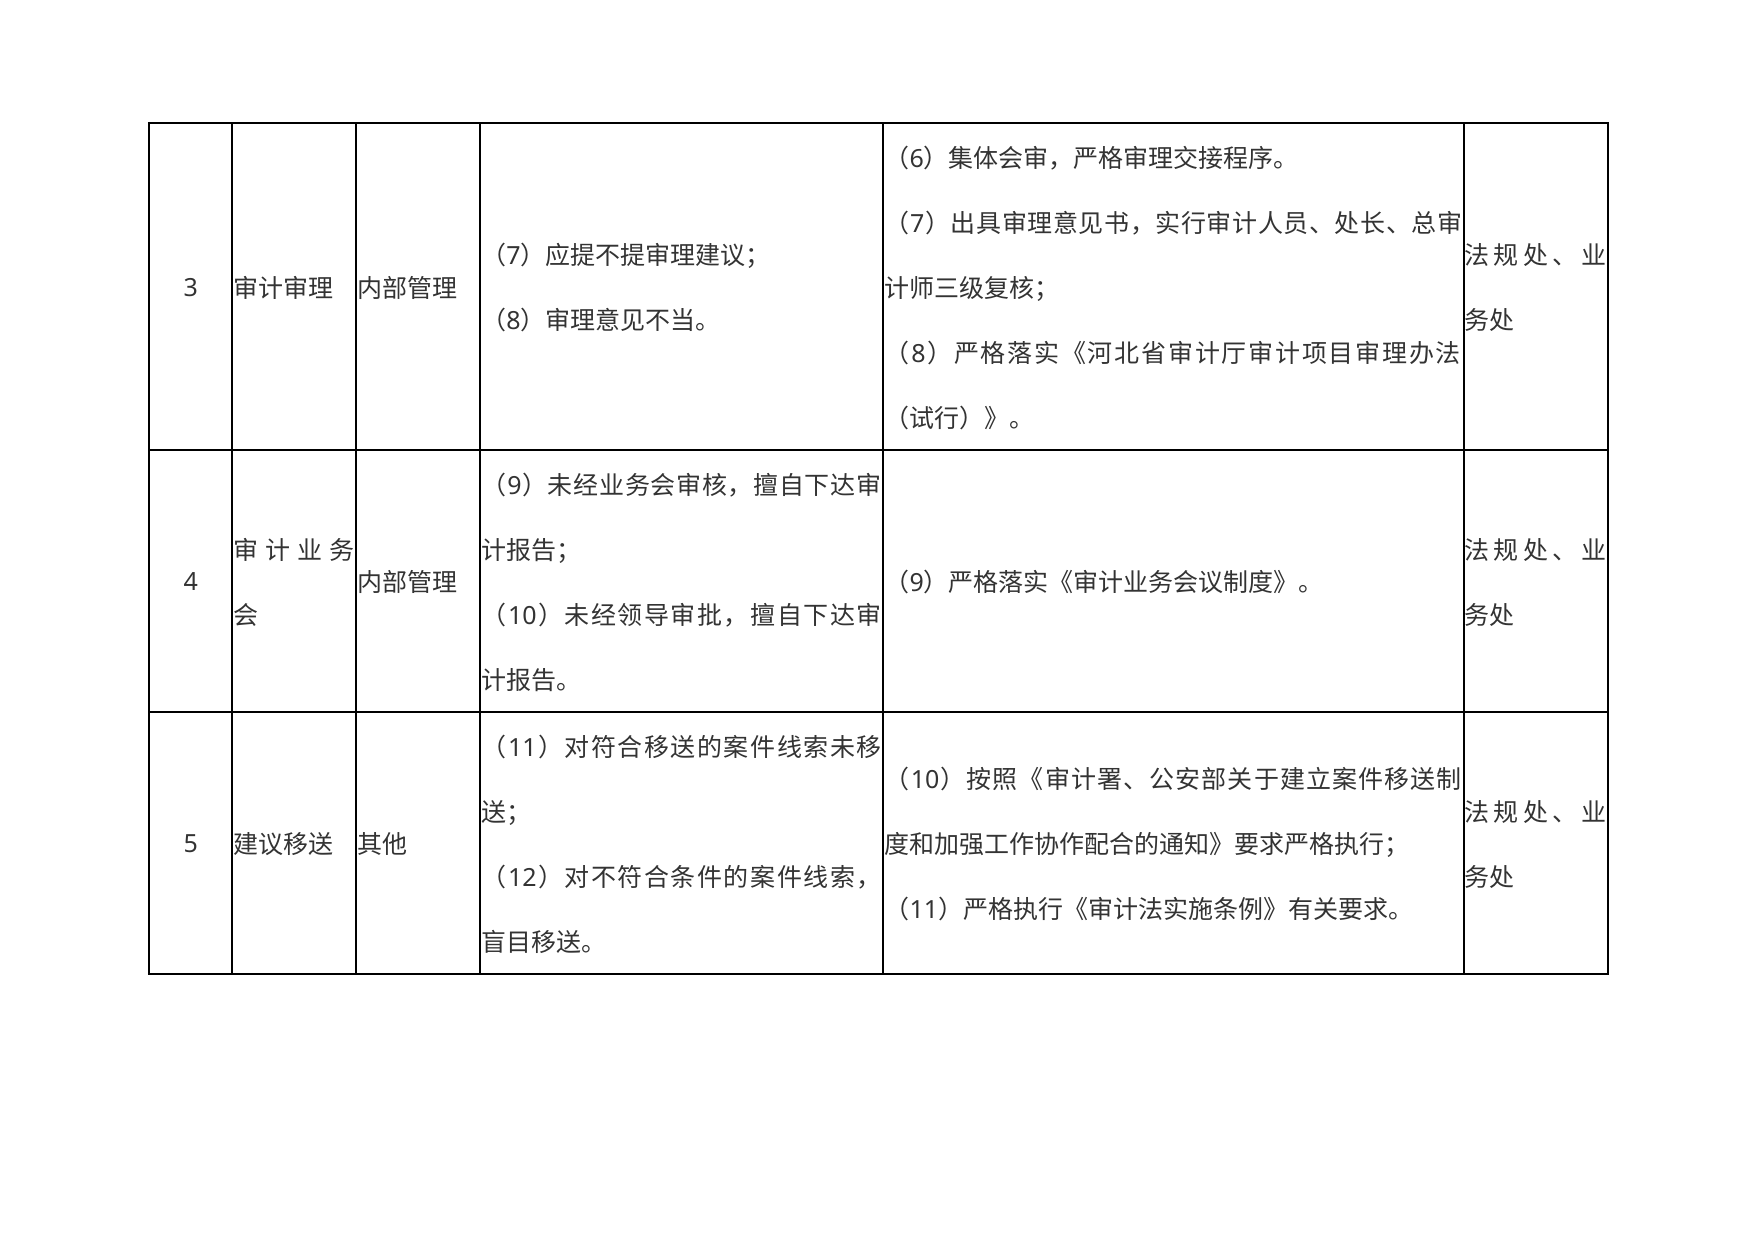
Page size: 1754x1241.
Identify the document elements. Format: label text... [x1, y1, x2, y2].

table_cell 法规处、业务处 [1465, 124, 1607, 449]
table_cell 4 [150, 451, 231, 711]
table_cell 审计业务会 [233, 451, 355, 711]
table_cell （9）严格落实《审计业务会议制度》。 [884, 451, 1463, 711]
table_cell （6）集体会审，严格审理交接程序。 （7）出具审理意见书，实行审计人员、处长、总审计师三级复核； （8）严格落实《河北省审计厅审计项目审理办法（试行）》。 [884, 124, 1463, 449]
table_cell 内部管理 [357, 451, 479, 711]
table_cell 内部管理 [357, 124, 479, 449]
table_cell （11）对符合移送的案件线索未移送； （12）对不符合条件的案件线索，盲目移送。 [481, 713, 882, 973]
table_cell （9）未经业务会审核，擅自下达审计报告； （10）未经领导审批，擅自下达审计报告。 [481, 451, 882, 711]
table_cell 5 [150, 713, 231, 973]
table_cell 3 [150, 124, 231, 449]
table_cell 法规处、业务处 [1465, 713, 1607, 973]
table_cell （10）按照《审计署、公安部关于建立案件移送制度和加强工作协作配合的通知》要求严格执行； （11）严格执行《审计法实施条例》有关要求。 [884, 713, 1463, 973]
table_cell 审计审理 [233, 124, 355, 449]
table_cell （7）应提不提审理建议； （8）审理意见不当。 [481, 124, 882, 449]
table_cell 法规处、业务处 [1465, 451, 1607, 711]
table_cell 其他 [357, 713, 479, 973]
table_cell 建议移送 [233, 713, 355, 973]
